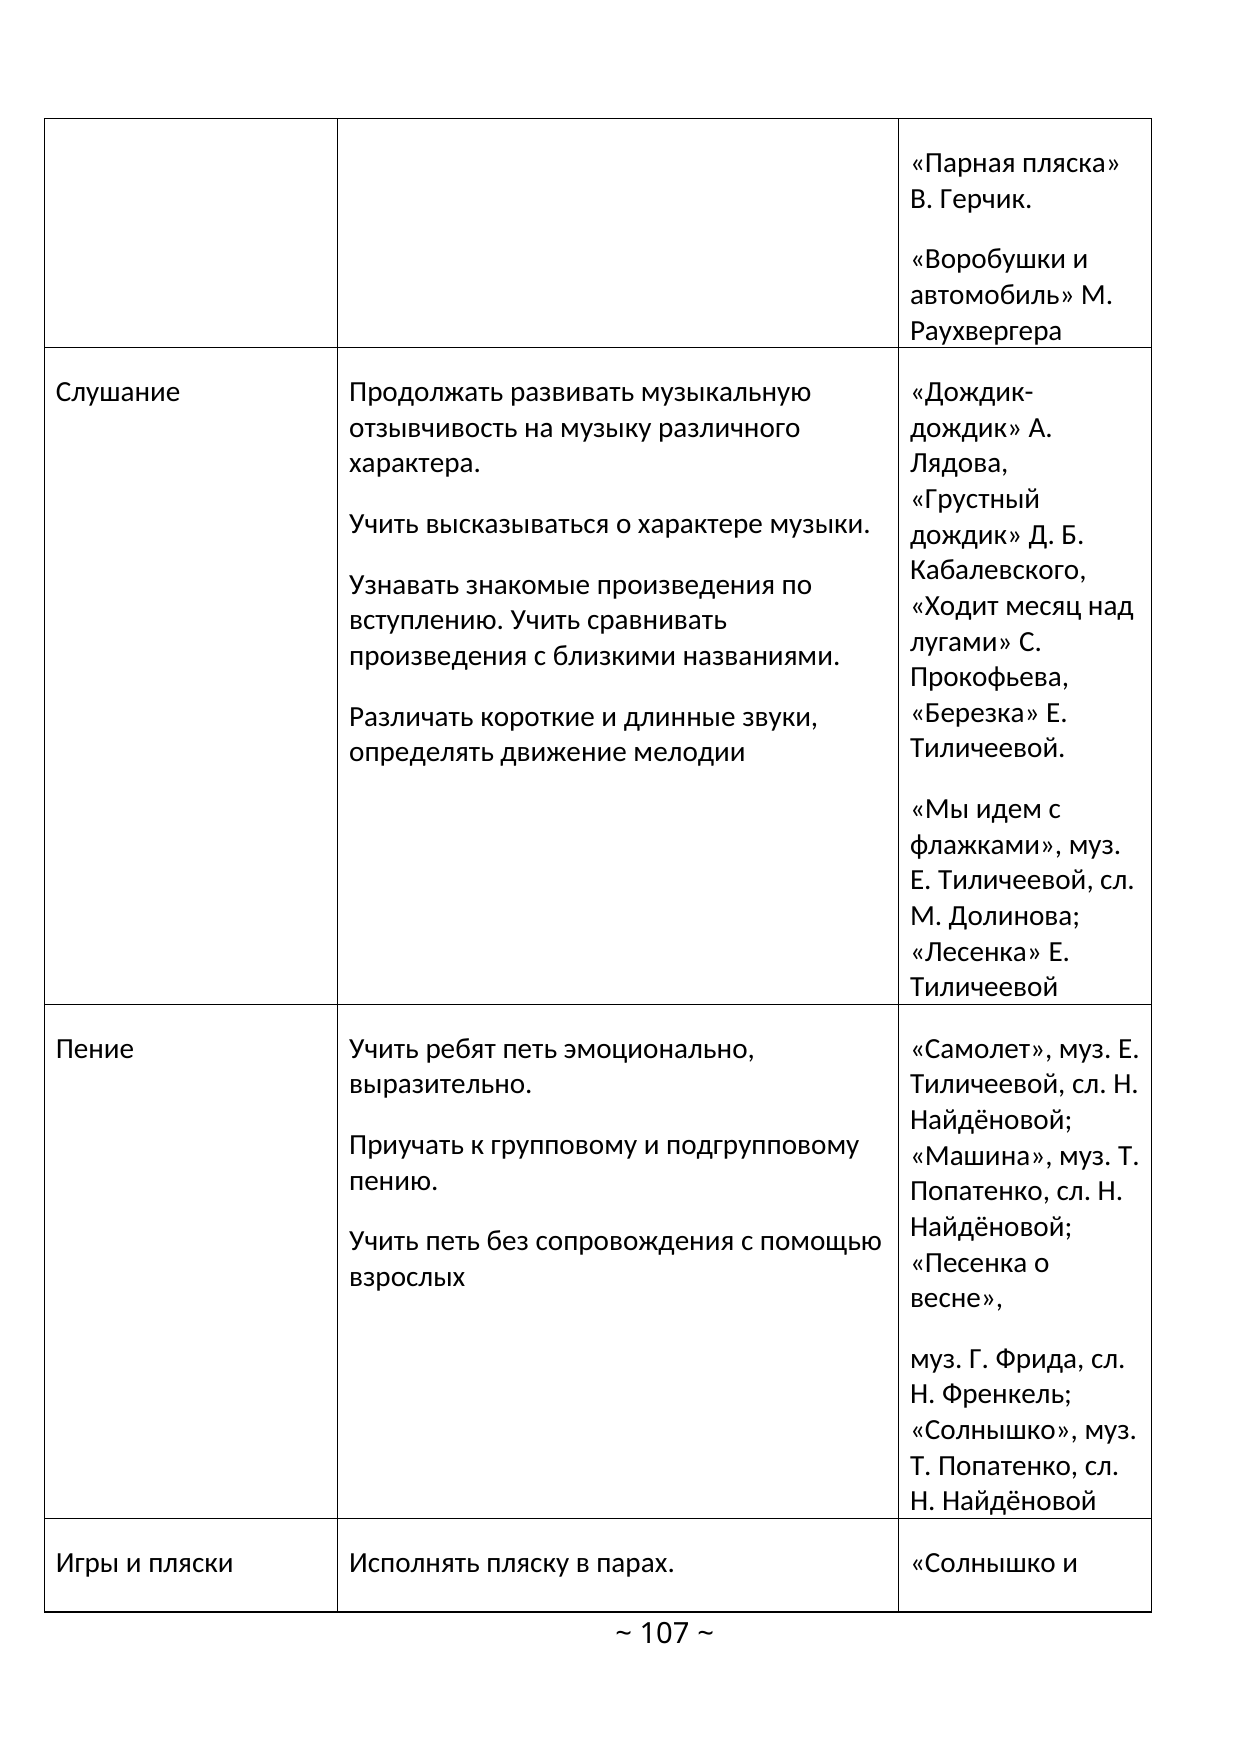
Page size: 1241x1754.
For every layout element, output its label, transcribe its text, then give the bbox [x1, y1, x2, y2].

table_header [899, 119, 1151, 347]
table_cell Слушание [45, 348, 337, 1004]
table_cell «Самолет», муз. Е. Тиличеевой, сл. Н. Найдёновой; «Машина», муз. Т. Попатенко, сл. Н. Найдёновой; «Песенка о весне», муз. Г. Фрида, сл. Н. Френкель; «Солнышко», муз. Т. Попатенко, сл. Н. Найдёновой [899, 1005, 1151, 1518]
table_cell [899, 1519, 1151, 1611]
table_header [45, 119, 337, 347]
table_cell Пение [45, 1005, 337, 1518]
table_cell Игры и пляски [45, 1519, 337, 1611]
table_cell Продолжать развивать музыкальную отзывчивость на музыку различного характера. Учить высказываться о характере музыки. Узнавать знакомые произведения по вступлению. Учить сравнивать произведения с близкими названиями. Различать короткие и длинные звуки, определять движение мелодии [338, 348, 898, 1004]
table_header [338, 119, 898, 347]
table_cell Учить ребят петь эмоционально, выразительно. Приучать к групповому и подгрупповому пению. Учить петь без сопровождения с помощью взрослых [338, 1005, 898, 1518]
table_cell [338, 1519, 898, 1611]
table_cell «Дождик-дождик» А. Лядова, «Грустный дождик» Д. Б. Кабалевского, «Ходит месяц над лугами» С. Прокофьева, «Березка» Е. Тиличеевой. «Мы идем с флажками», муз. Е. Тиличеевой, сл. М. Долинова; «Лесенка» Е. Тиличеевой [899, 348, 1151, 1004]
